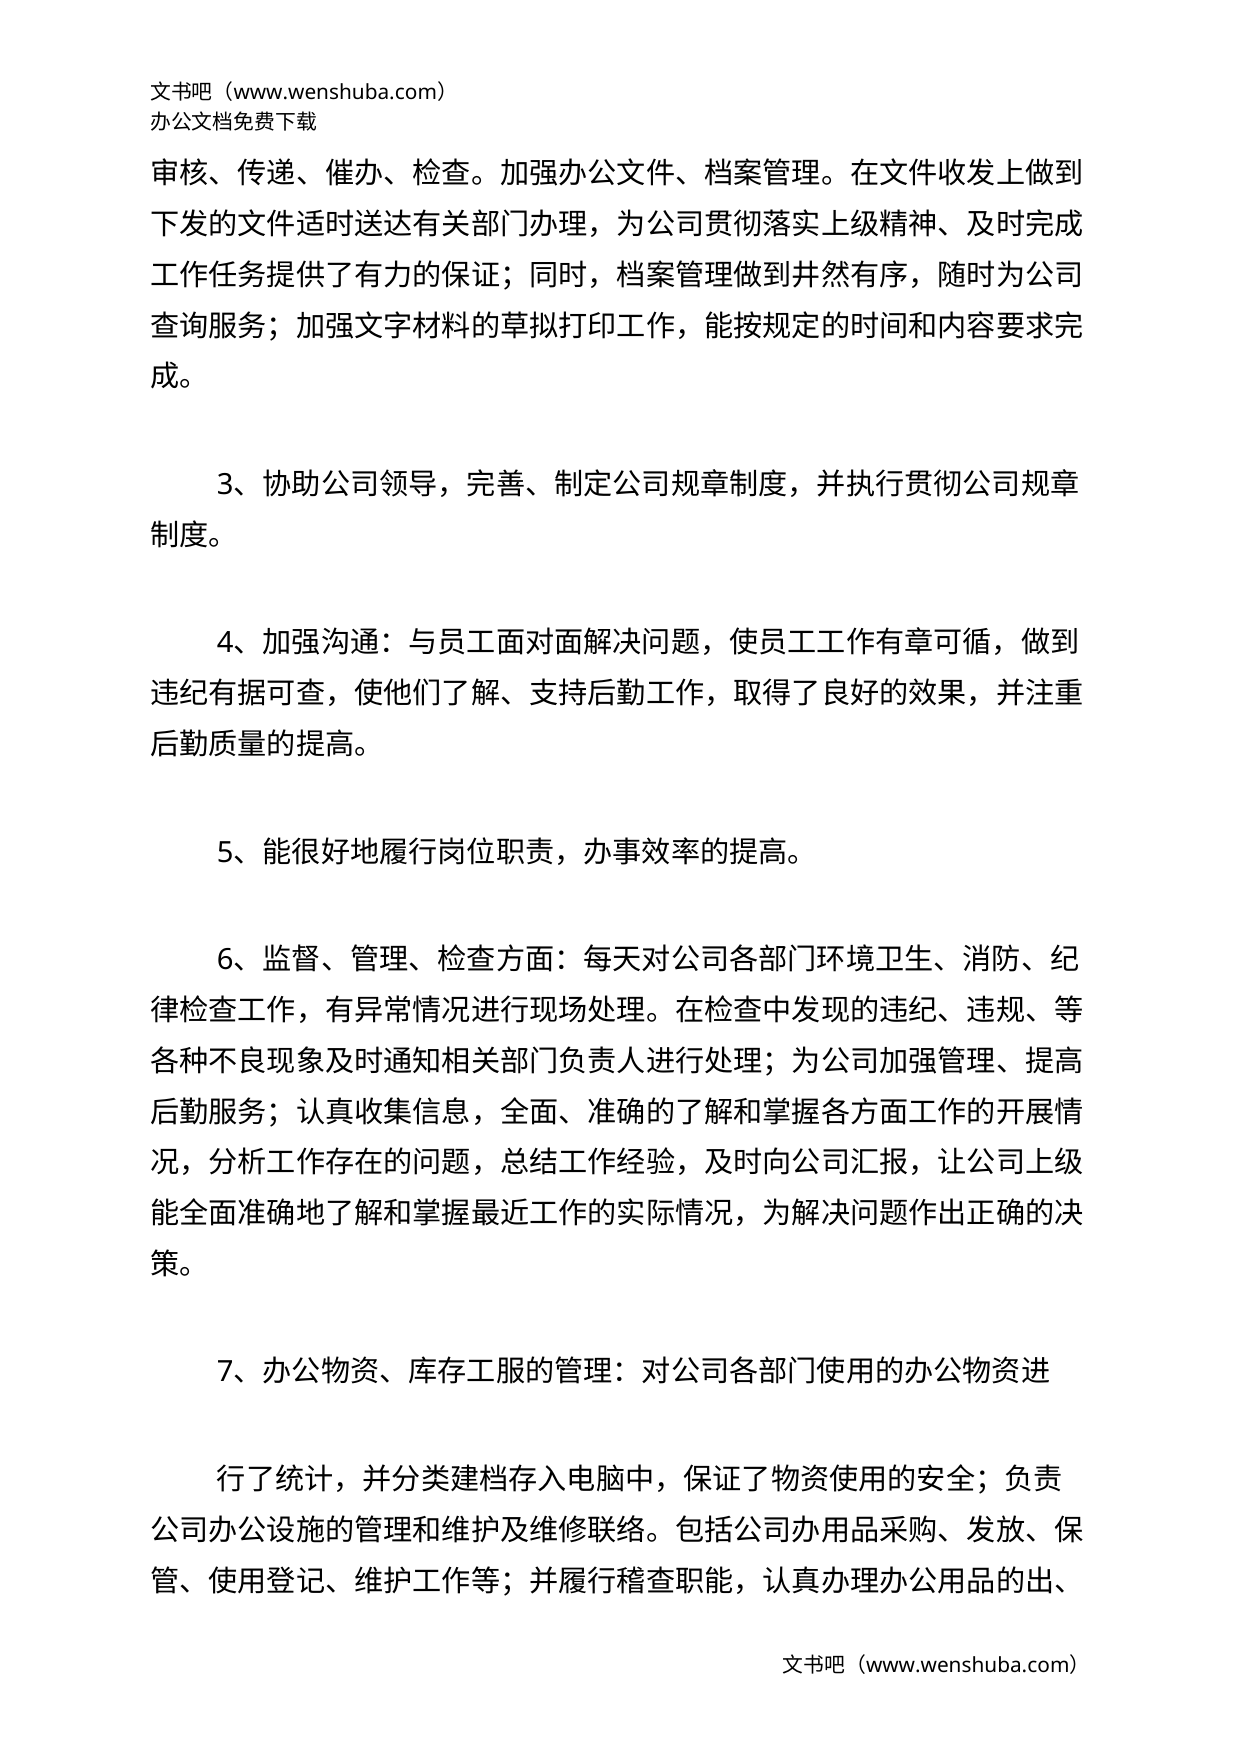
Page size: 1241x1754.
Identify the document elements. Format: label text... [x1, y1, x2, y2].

text 4、加强沟通：与员工面对面解决问题，使员工工作有章可循，做到违纪有据可查，使他们了解、支持后勤工作，取得了良好的效果，并注重后勤质量的提高。 [150, 619, 1090, 763]
text 3、协助公司领导，完善、制定公司规章制度，并执行贯彻公司规章制度。 [150, 461, 1090, 554]
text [150, 150, 1090, 395]
text 5、能很好地履行岗位职责，办事效率的提高。 [150, 828, 1090, 871]
text 6、监督、管理、检查方面：每天对公司各部门环境卫生、消防、纪律检查工作，有异常情况进行现场处理。在检查中发现的违纪、违规、等各种不良现象及时通知相关部门负责人进行处理；为公司加强管理、提高后勤服务；认真收集信息，全面、准确的了解和掌握各方面工作的开展情况，分析工作存在的问题，总结工作经验，及时向公司汇报，让公司上级能全面准确地了解和掌握最近工作的实际情况，为解决问题作出正确的决策。 [150, 936, 1090, 1283]
text 7、办公物资、库存工服的管理：对公司各部门使用的办公物资进 [150, 1348, 1090, 1390]
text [150, 1456, 1090, 1599]
